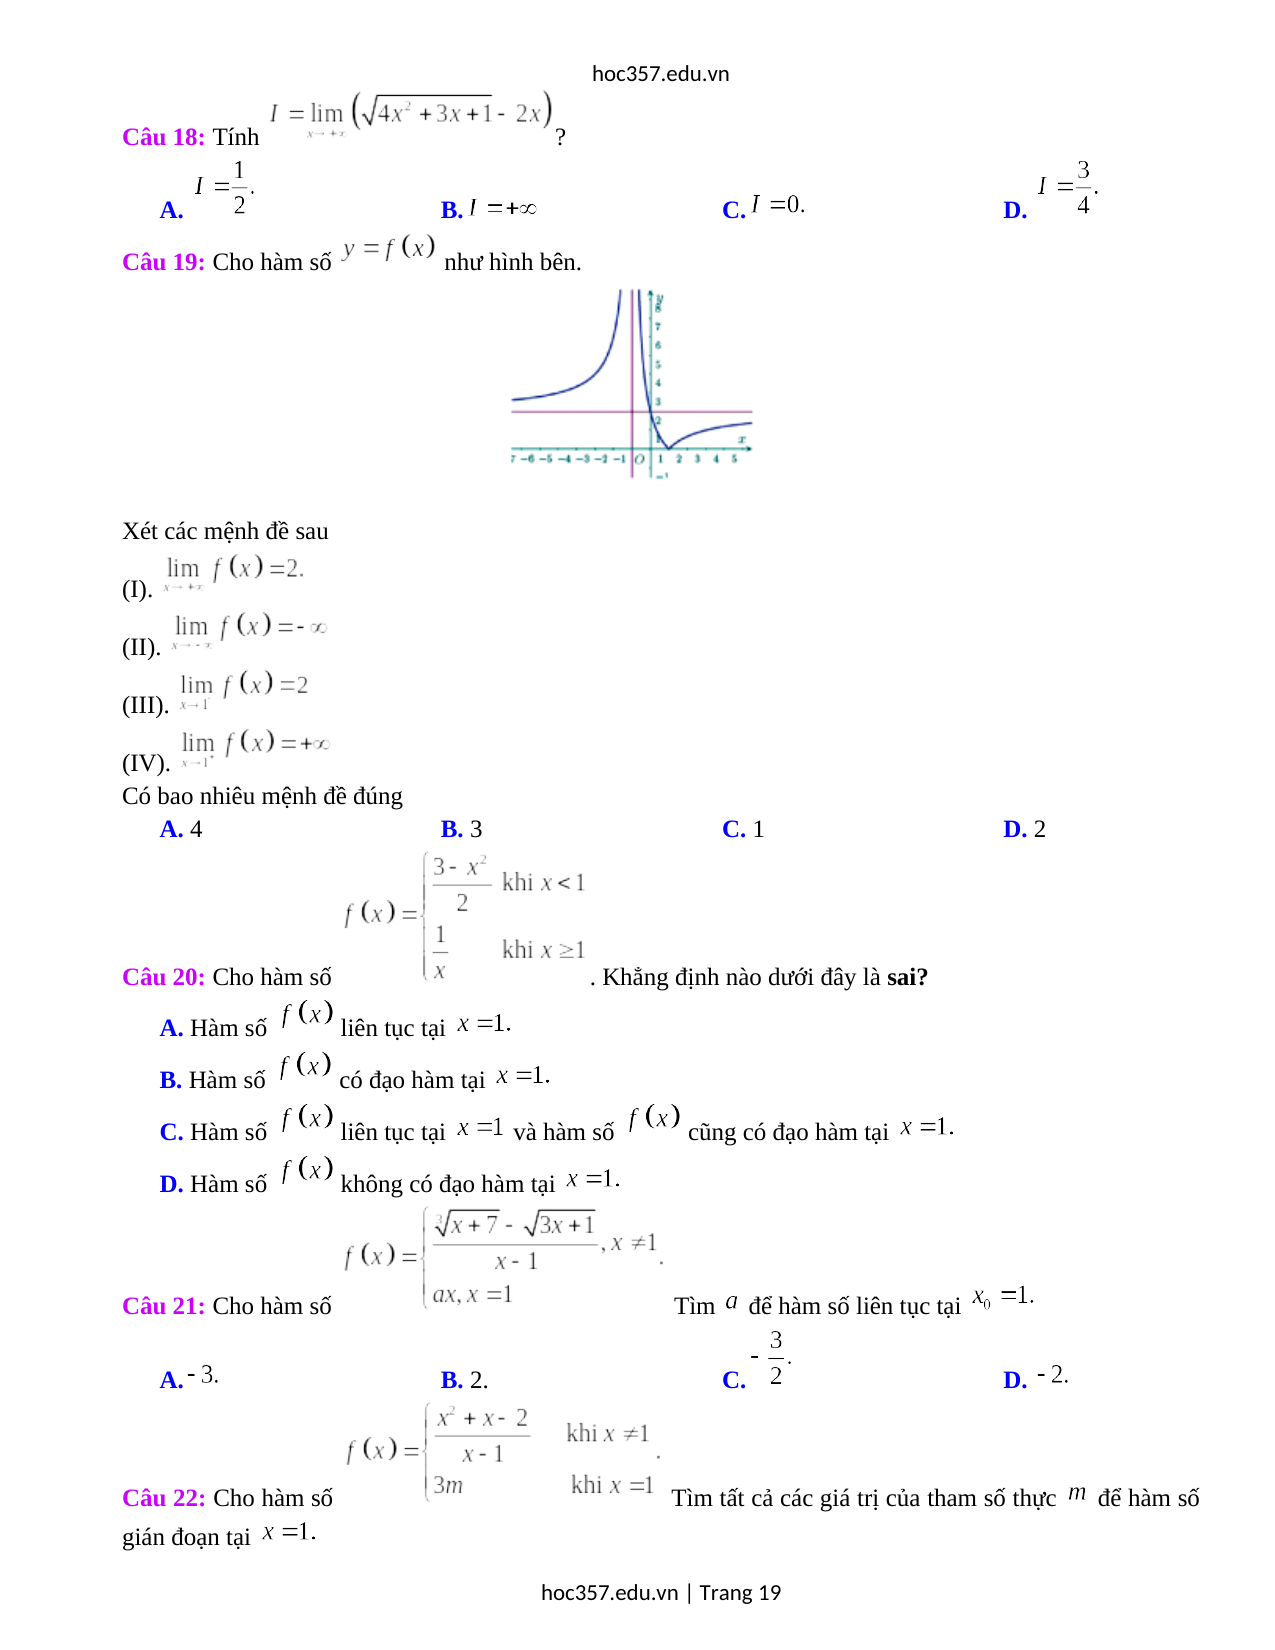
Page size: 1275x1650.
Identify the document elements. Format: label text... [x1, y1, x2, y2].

text (IV). [122, 723, 1200, 777]
text C. Hàm số liên tục tại và hàm số cũng có đạo hàm tại [122, 1098, 1200, 1146]
text (I). [122, 549, 1200, 603]
text Có bao nhiêu mệnh đề đúng [122, 781, 1200, 810]
text A. Hàm số liên tục tại [122, 995, 1200, 1042]
text D. Hàm số không có đạo hàm tại [122, 1150, 1200, 1198]
text A. B. C. D. [122, 155, 1200, 224]
text Câu 20: Cho hàm số . Khẳng định nào dưới đây là sai? [122, 847, 1200, 990]
text Câu 18: Tính ? [122, 87, 1200, 151]
text (III). [122, 665, 1200, 719]
text A. 4 B. 3 C. 1 D. 2 [122, 814, 1200, 843]
text Câu 21: Cho hàm số Tìm để hàm số liên tục tại [122, 1202, 1200, 1320]
text B. Hàm số có đạo hàm tại [122, 1047, 1200, 1094]
text Câu 22: Cho hàm số Tìm tất cả các giá trị của tham số thực để hàm số gián đoạn tại [122, 1398, 1200, 1551]
text Xét các mệnh đề sau [122, 516, 1200, 545]
text (II). [122, 607, 1200, 661]
text Câu 19: Cho hàm số như hình bên. [122, 229, 1200, 276]
text A. B. 2. C. D. [122, 1324, 1200, 1394]
